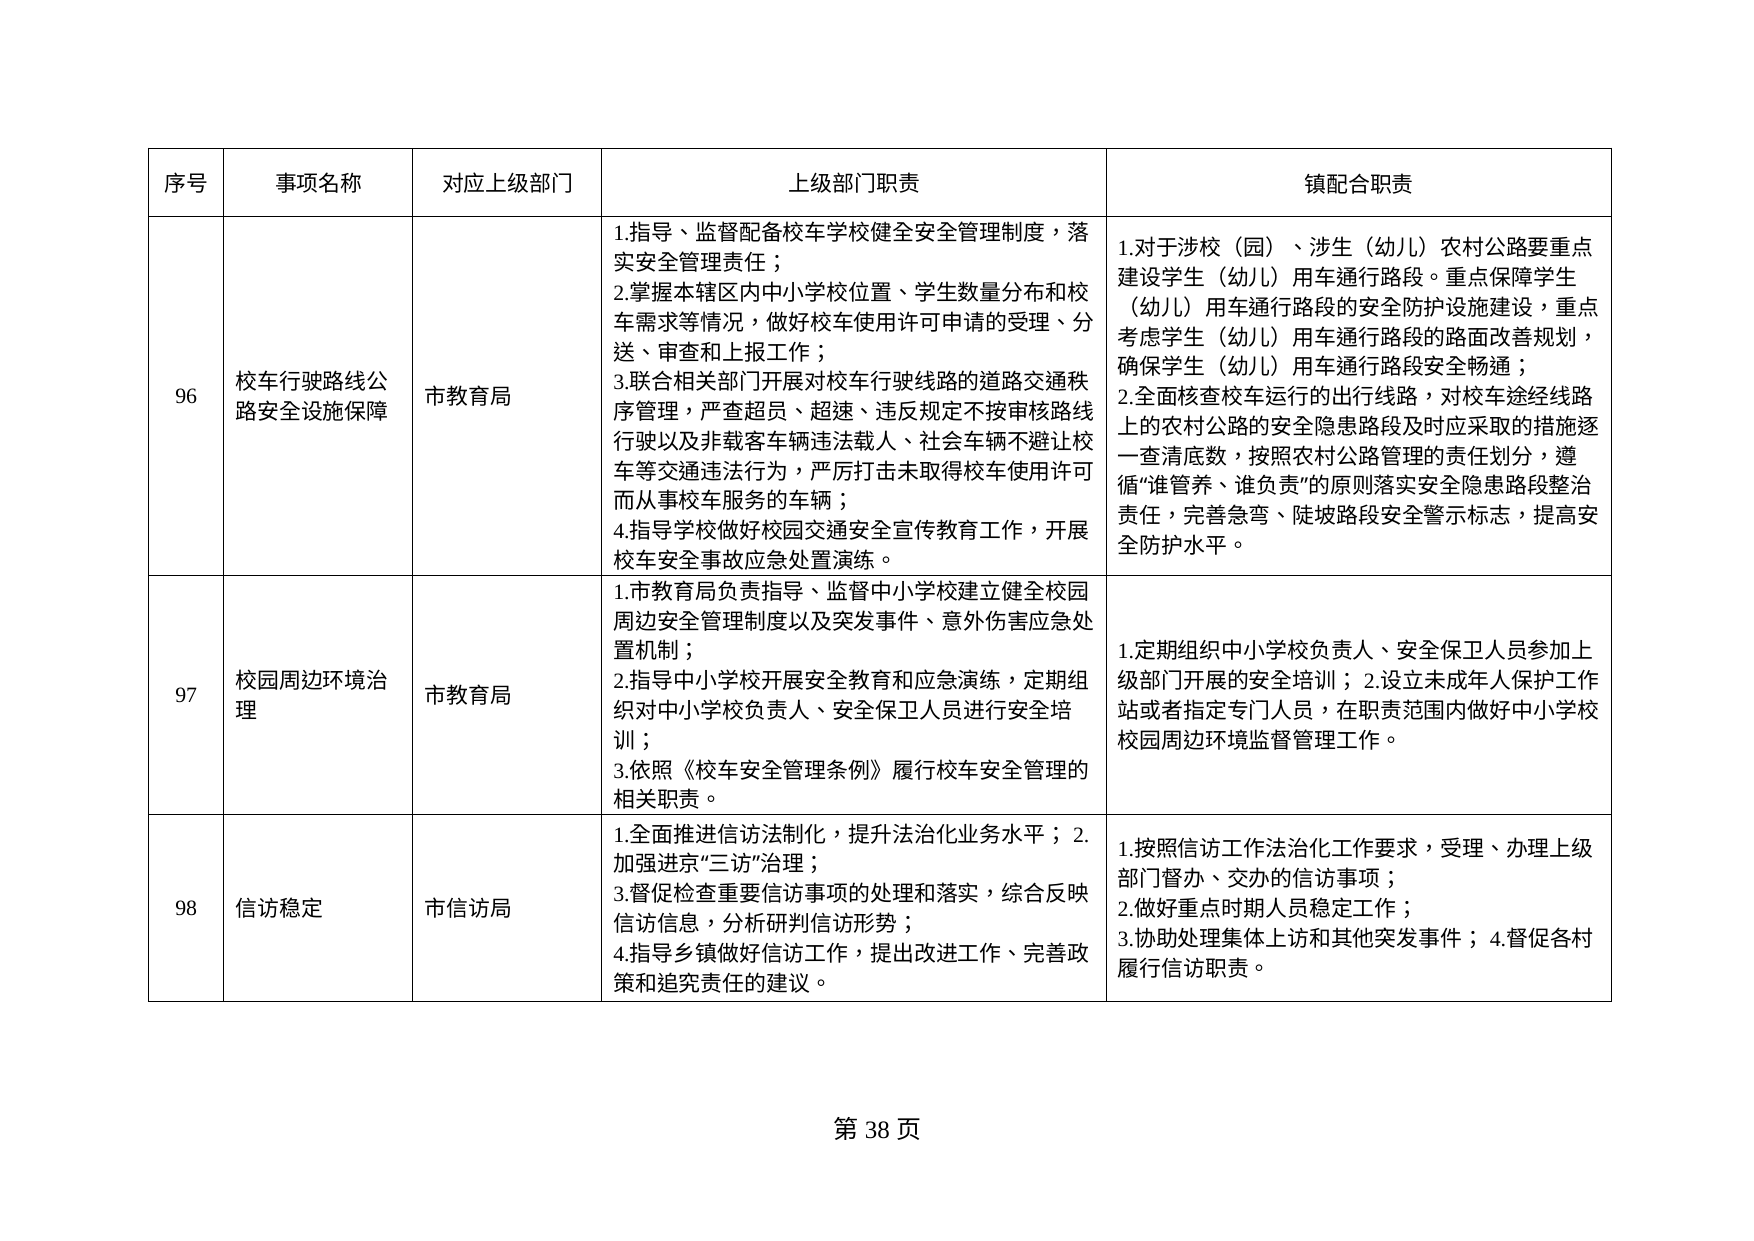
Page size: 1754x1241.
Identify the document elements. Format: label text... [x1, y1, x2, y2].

table_cell 市教育局 [413, 576, 601, 814]
table_cell 信访稳定 [224, 815, 412, 1001]
table_header 序号 [149, 149, 223, 216]
table_cell 1.对于涉校（园）、涉生（幼儿）农村公路要重点建设学生（幼儿）用车通行路段。重点保障学生（幼儿）用车通行路段的安全防护设施建设，重点考虑学生（幼儿）用车通行路段的路面改善规划，确保学生（幼儿）用车通行路段安全畅通； 2.全面核查校车运行的出行线路，对校车途经线路上的农村公路的安全隐患路段及时应采取的措施逐一查清底数，按照农村公路管理的责任划分，遵循“谁管养、谁负责”的原则落实安全隐患路段整治责任，完善急弯、陡坡路段安全警示标志，提高安全防护水平。 [1107, 217, 1611, 575]
table_cell 1.市教育局负责指导、监督中小学校建立健全校园周边安全管理制度以及突发事件、意外伤害应急处置机制； 2.指导中小学校开展安全教育和应急演练，定期组织对中小学校负责人、安全保卫人员进行安全培训； 3.依照《校车安全管理条例》履行校车安全管理的相关职责。 [602, 576, 1106, 814]
table_cell 97 [149, 576, 223, 814]
table_cell 1.全面推进信访法制化，提升法治化业务水平； 2.加强进京“三访”治理； 3.督促检查重要信访事项的处理和落实，综合反映信访信息，分析研判信访形势； 4.指导乡镇做好信访工作，提出改进工作、完善政策和追究责任的建议。 [602, 815, 1106, 1001]
table_cell 校园周边环境治理 [224, 576, 412, 814]
table_cell 市教育局 [413, 217, 601, 575]
table_header 镇配合职责 [1107, 149, 1611, 216]
table_cell 校车行驶路线公路安全设施保障 [224, 217, 412, 575]
table_cell 98 [149, 815, 223, 1001]
table_header 上级部门职责 [602, 149, 1106, 216]
table_cell 1.按照信访工作法治化工作要求，受理、办理上级部门督办、交办的信访事项； 2.做好重点时期人员稳定工作； 3.协助处理集体上访和其他突发事件； 4.督促各村履行信访职责。 [1107, 815, 1611, 1001]
table_header 对应上级部门 [413, 149, 601, 216]
table_cell 市信访局 [413, 815, 601, 1001]
table_cell 96 [149, 217, 223, 575]
table_cell 1.指导、监督配备校车学校健全安全管理制度，落实安全管理责任； 2.掌握本辖区内中小学校位置、学生数量分布和校车需求等情况，做好校车使用许可申请的受理、分送、审查和上报工作； 3.联合相关部门开展对校车行驶线路的道路交通秩序管理，严查超员、超速、违反规定不按审核路线行驶以及非载客车辆违法载人、社会车辆不避让校车等交通违法行为，严厉打击未取得校车使用许可而从事校车服务的车辆； 4.指导学校做好校园交通安全宣传教育工作，开展校车安全事故应急处置演练。 [602, 217, 1106, 575]
table_cell 1.定期组织中小学校负责人、安全保卫人员参加上级部门开展的安全培训； 2.设立未成年人保护工作站或者指定专门人员，在职责范围内做好中小学校校园周边环境监督管理工作。 [1107, 576, 1611, 814]
table_header 事项名称 [224, 149, 412, 216]
